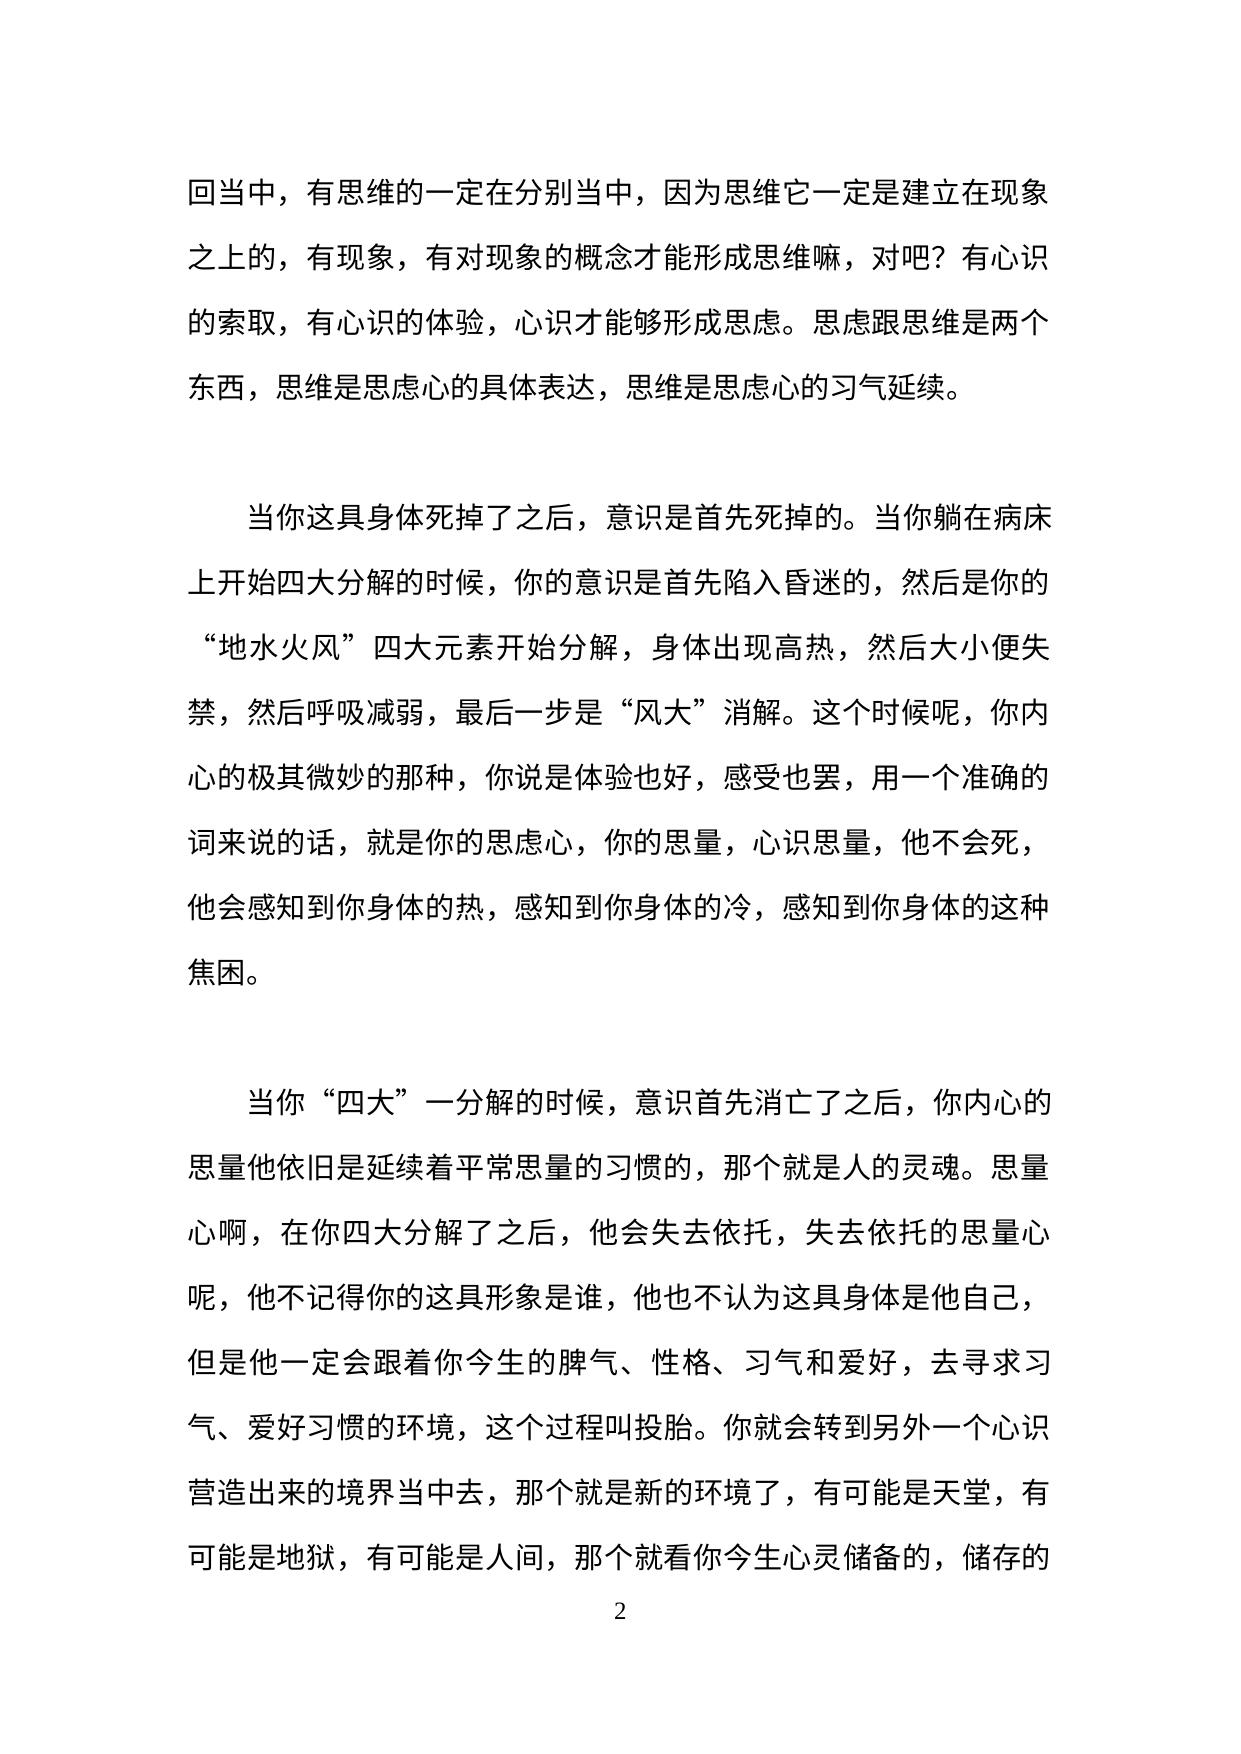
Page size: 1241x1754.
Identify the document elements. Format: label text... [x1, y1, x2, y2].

text 当你这具身体死掉了之后，意识是首先死掉的。当你躺在病床上开始四大分解的时候，你的意识是首先陷入昏迷的，然后是你的“地水火风”四大元素开始分解，身体出现高热，然后大小便失禁，然后呼吸减弱，最后一步是“风大”消解。这个时候呢，你内心的极其微妙的那种，你说是体验也好，感受也罢，用一个准确的词来说的话，就是你的思虑心，你的思量，心识思量，他不会死，他会感知到你身体的热，感知到你身体的冷，感知到你身体的这种焦困。 [187, 483, 1053, 1003]
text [187, 158, 1053, 418]
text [187, 1068, 1053, 1588]
